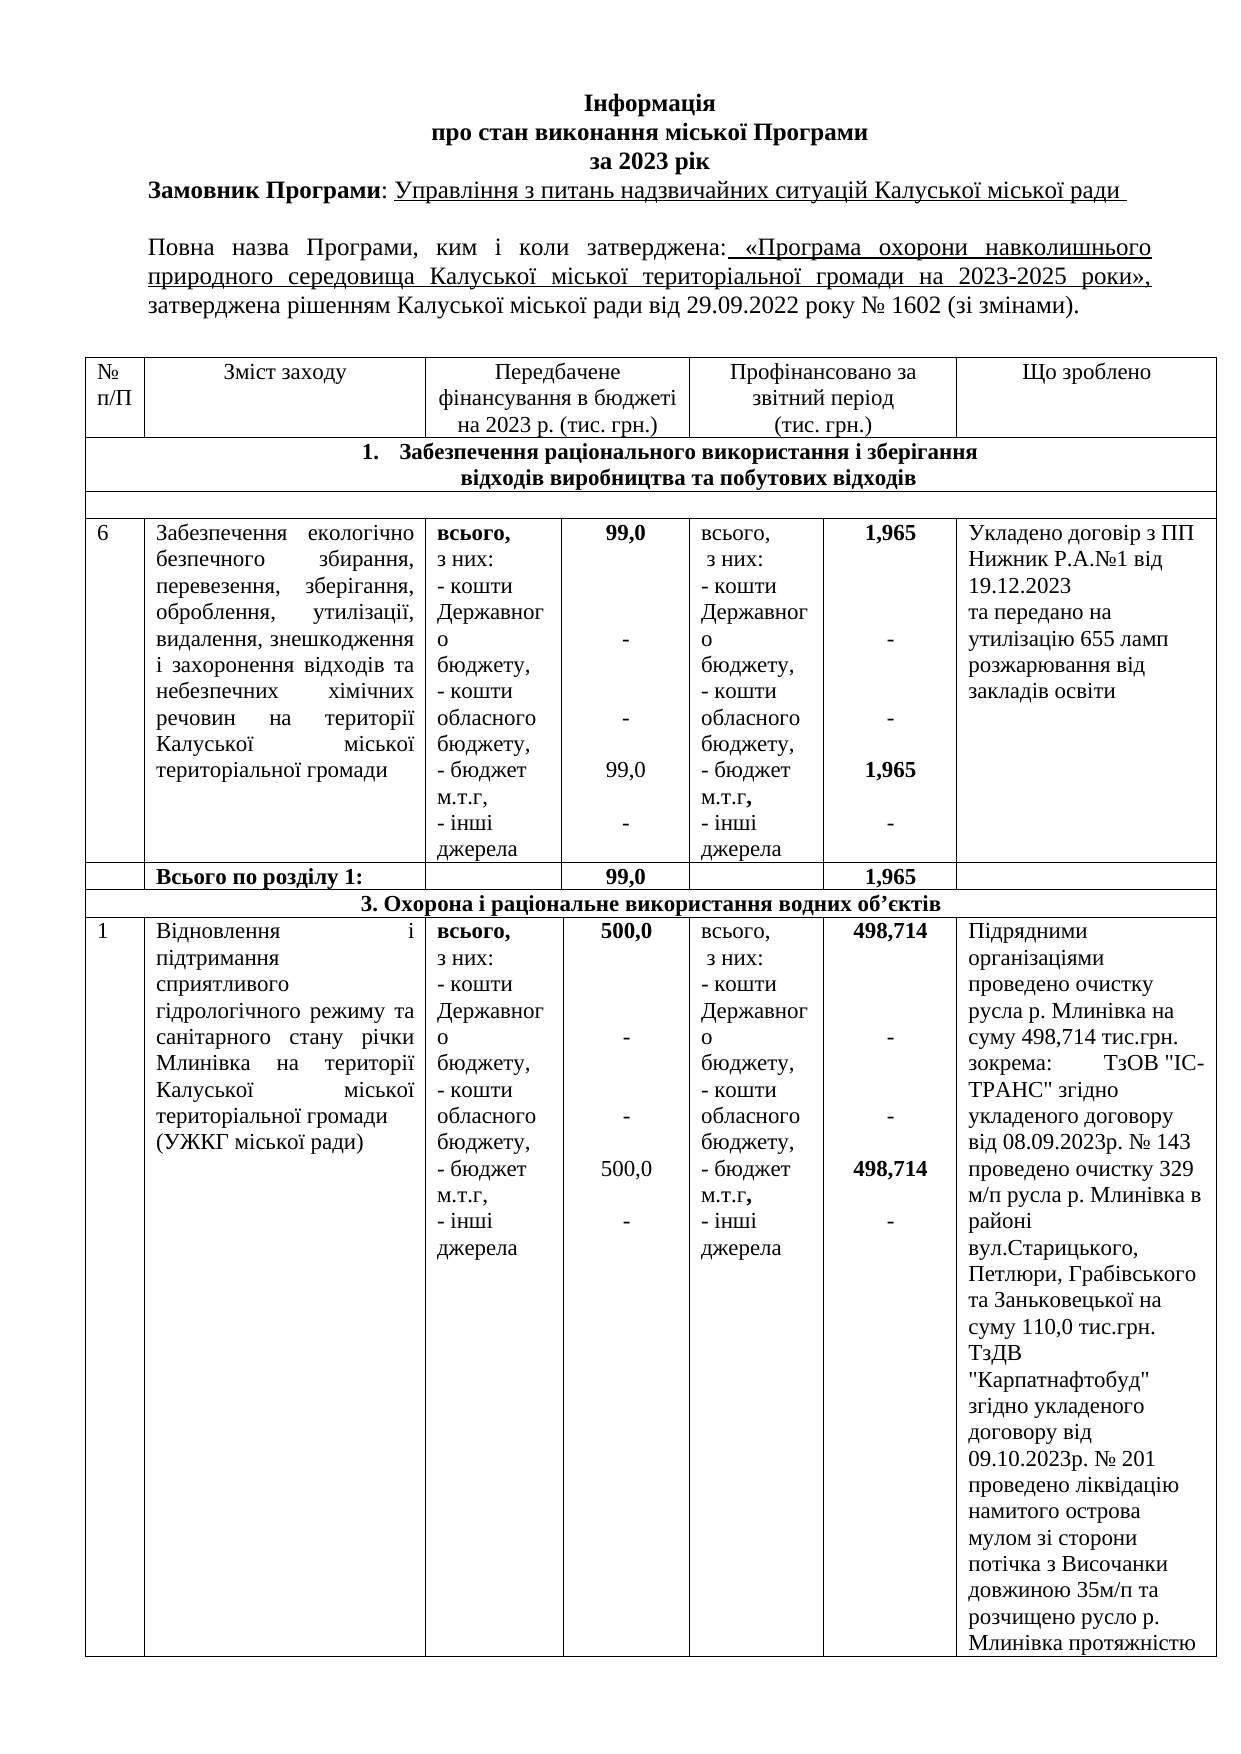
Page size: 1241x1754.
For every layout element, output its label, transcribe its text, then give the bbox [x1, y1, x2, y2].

table_cell 99,0 - - 99,0 - [562, 519, 689, 862]
table_cell [86, 492, 1216, 518]
table_cell [957, 863, 1216, 889]
text Інформація [148, 88, 1152, 117]
table_cell 500,0 - - 500,0 - [564, 918, 689, 1656]
table_cell [690, 863, 823, 889]
text про стан виконання міської Програми [148, 117, 1152, 146]
table_header Передбачене фінансування в бюджеті на 2023 р. (тис. грн.) [426, 358, 689, 437]
table_cell всього, з них: - кошти Державного бюджету, - кошти обласного бюджету, - бюджет м.т.г, - інші джерела [690, 519, 823, 862]
table_header № п/П [86, 358, 144, 437]
text за 2023 рік [148, 146, 1152, 175]
text Повна назва Програми, ким і коли затверджена: «Програма охорони навколишнього природного середовища Калуської міської територіальної громади на 2023-2025 роки», затверджена рішенням Калуської міської ради від 29.09.2022 року № 1602 (зі змінами). [148, 287, 1152, 318]
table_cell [824, 918, 956, 1656]
table_cell 1,965 - - 1,965 - [824, 519, 956, 862]
table_cell 99,0 [562, 863, 689, 889]
table_header Профінансовано за звітний період (тис. грн.) [690, 358, 956, 437]
text Повна назва Програми, ким і коли затверджена: «Програма охорони навколишнього природного середовища Калуської міської територіальної громади на 2023-2025 роки», затверджена рішенням Калуської міської ради від 29.09.2022 року № 1602 (зі змінами). [148, 232, 1152, 286]
table_cell 3. Охорона і раціональне використання водних об’єктів [86, 890, 1216, 917]
table_cell всього, з них: - кошти Державного бюджету, - кошти обласного бюджету, - бюджет м.т.г, - інші джерела [426, 519, 561, 862]
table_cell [426, 918, 563, 1656]
table_cell Забезпечення екологічно безпечного збирання, перевезення, зберігання, оброблення, утилізації, видалення, знешкодження і захоронення відходів та небезпечних хімічних речовин на території Калуської міської територіальної громади [145, 519, 425, 862]
table_cell Забезпечення раціонального використання і зберігання відходів виробництва та побутових відходів [86, 438, 1216, 491]
table_cell 1,965 [824, 863, 956, 889]
table_cell Всього по розділу 1: [145, 863, 425, 889]
table_cell [426, 863, 561, 889]
table_cell 1 [86, 918, 144, 1656]
table_header Зміст заходу [145, 358, 425, 437]
table_cell Укладено договір з ПП Нижник Р.А.№1 від 19.12.2023 та передано на утилізацію 655 ламп розжарювання від закладів освіти [957, 519, 1216, 862]
text Замовник Програми: Управління з питань надзвичайних ситуацій Калуської міської ради [148, 175, 1152, 203]
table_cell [690, 918, 823, 1656]
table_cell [957, 918, 1216, 1656]
table_header Що зроблено [957, 358, 1216, 437]
table_cell 6 [86, 519, 144, 862]
table_cell [86, 863, 144, 889]
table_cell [145, 918, 425, 1656]
